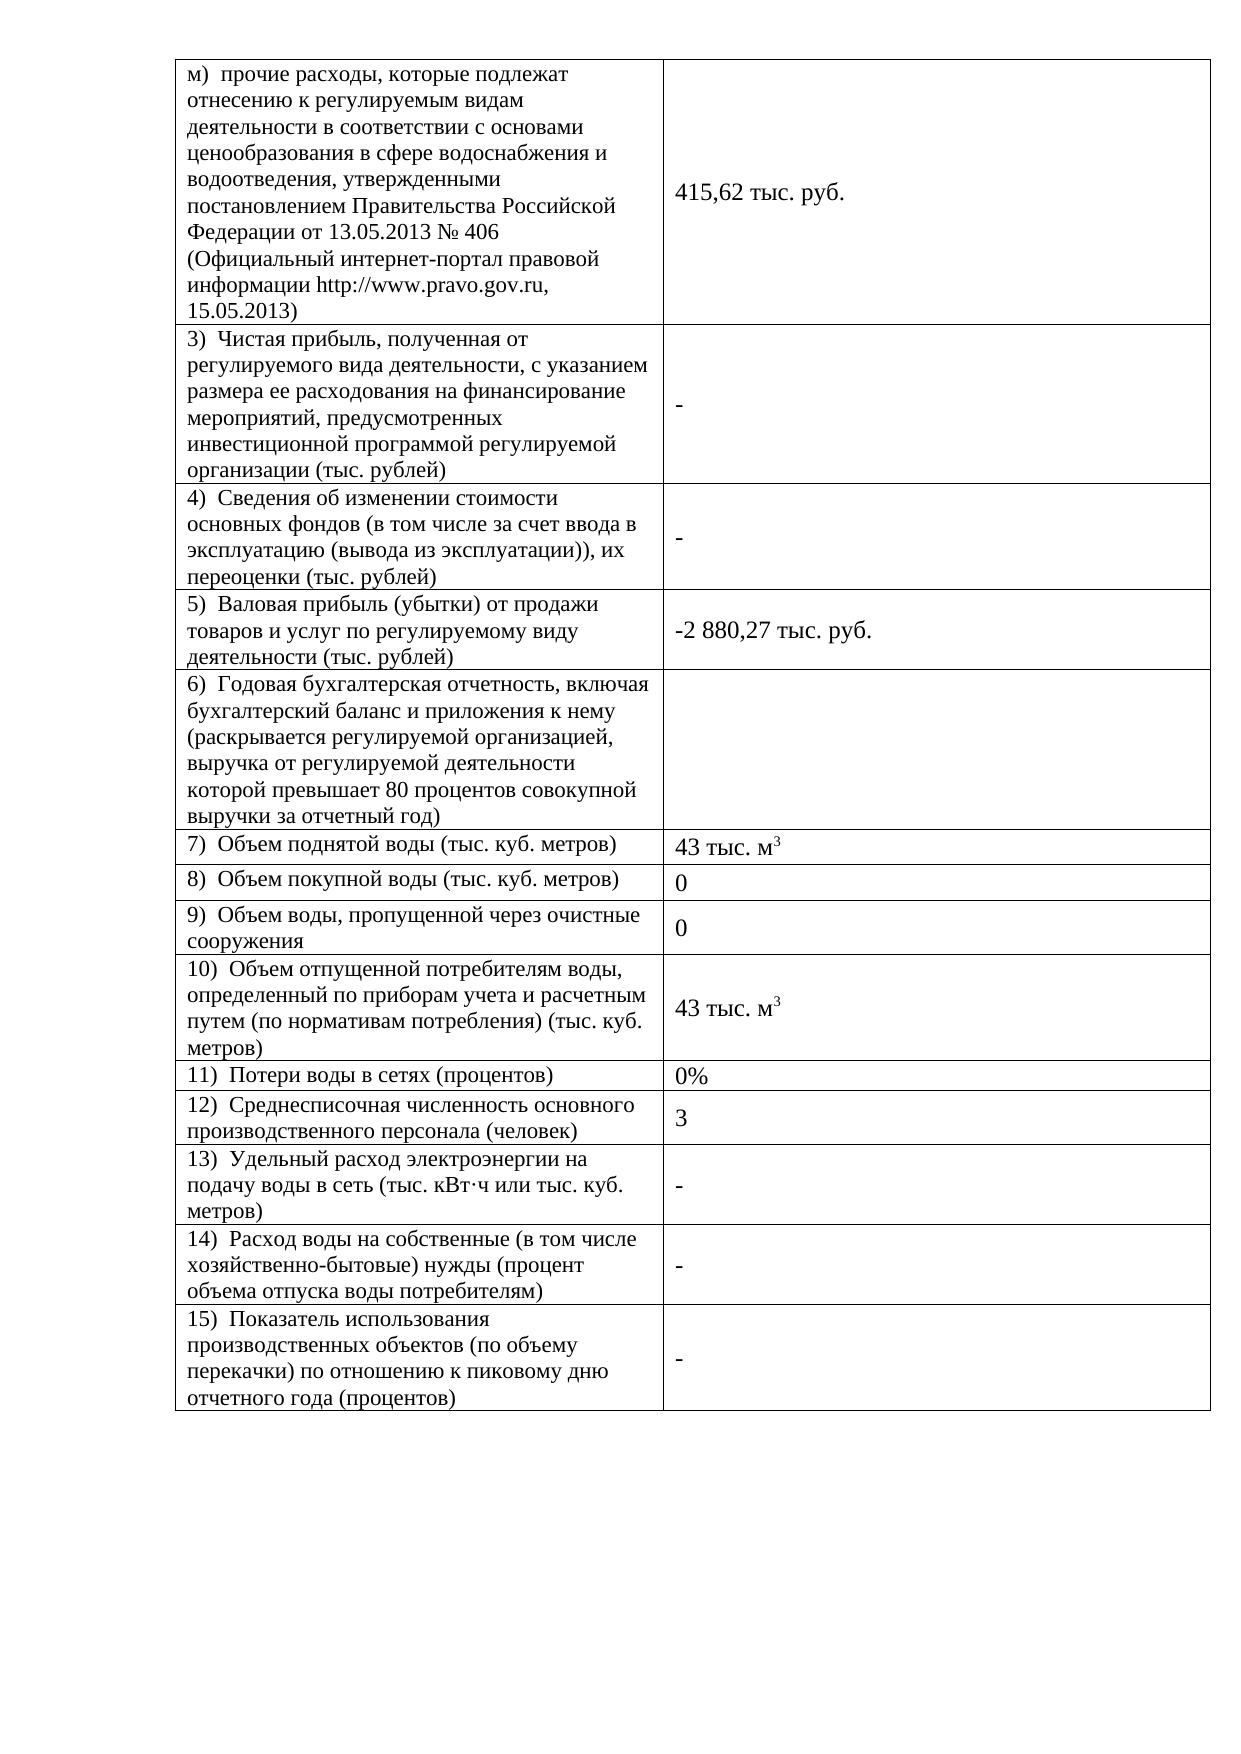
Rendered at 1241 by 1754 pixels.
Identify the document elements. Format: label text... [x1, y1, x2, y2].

table_cell 9)_Объем воды, пропущенной через очистные сооружения [176, 901, 663, 953]
table_cell - [664, 484, 1210, 589]
table_cell м)_прочие расходы, которые подлежат отнесению к регулируемым видам деятельности в соответствии с основами ценообразования в сфере водоснабжения и водоотведения, утвержденными постановлением Правительства Российской Федерации от 13.05.2013 № 406 (Официальный интернет-портал правовой информации http://www.pravo.gov.ru, 15.05.2013) [176, 60, 663, 324]
table_cell 13)_Удельный расход электроэнергии на подачу воды в сеть (тыс. кВт·ч или тыс. куб. метров) [176, 1145, 663, 1224]
table_cell 3)_Чистая прибыль, полученная от регулируемого вида деятельности, с указанием размера ее расходования на финансирование мероприятий, предусмотренных инвестиционной программой регулируемой организации (тыс. рублей) [176, 325, 663, 483]
table_cell 15)_Показатель использования производственных объектов (по объему перекачки) по отношению к пиковому дню отчетного года (процентов) [176, 1305, 663, 1410]
table_cell 10)_Объем отпущенной потребителям воды, определенный по приборам учета и расчетным путем (по нормативам потребления) (тыс. куб. метров) [176, 955, 663, 1060]
table_cell 5)_Валовая прибыль (убытки) от продажи товаров и услуг по регулируемому виду деятельности (тыс. рублей) [176, 590, 663, 669]
table_cell 14)_Расход воды на собственные (в том числе хозяйственно-бытовые) нужды (процент объема отпуска воды потребителям) [176, 1225, 663, 1304]
table_cell -2 880,27 тыс. руб. [664, 590, 1210, 669]
table_cell 0% [664, 1061, 1210, 1090]
table_cell [664, 670, 1210, 828]
table_cell 3 [664, 1091, 1210, 1143]
table_cell - [664, 1305, 1210, 1410]
table_cell 4)_Сведения об изменении стоимости основных фондов (в том числе за счет ввода в эксплуатацию (вывода из эксплуатации)), их переоценки (тыс. рублей) [176, 484, 663, 589]
table_cell 7)_Объем поднятой воды (тыс. куб. метров) [176, 830, 663, 864]
table_cell 415,62 тыс. руб. [664, 60, 1210, 324]
table_cell 11)_Потери воды в сетях (процентов) [176, 1061, 663, 1090]
table_cell 43 тыс. м3 [664, 955, 1210, 1060]
table_cell - [664, 1225, 1210, 1304]
table_cell - [664, 325, 1210, 483]
table_cell 8)_Объем покупной воды (тыс. куб. метров) [176, 865, 663, 900]
table_cell 43 тыс. м3 [664, 830, 1210, 864]
table_cell 0 [664, 865, 1210, 900]
table_cell 6)_Годовая бухгалтерская отчетность, включая бухгалтерский баланс и приложения к нему (раскрывается регулируемой организацией, выручка от регулируемой деятельности которой превышает 80 процентов совокупной выручки за отчетный год) [176, 670, 663, 828]
table_cell - [664, 1145, 1210, 1224]
table_cell 0 [664, 901, 1210, 953]
table_cell 12)_Среднесписочная численность основного производственного персонала (человек) [176, 1091, 663, 1143]
